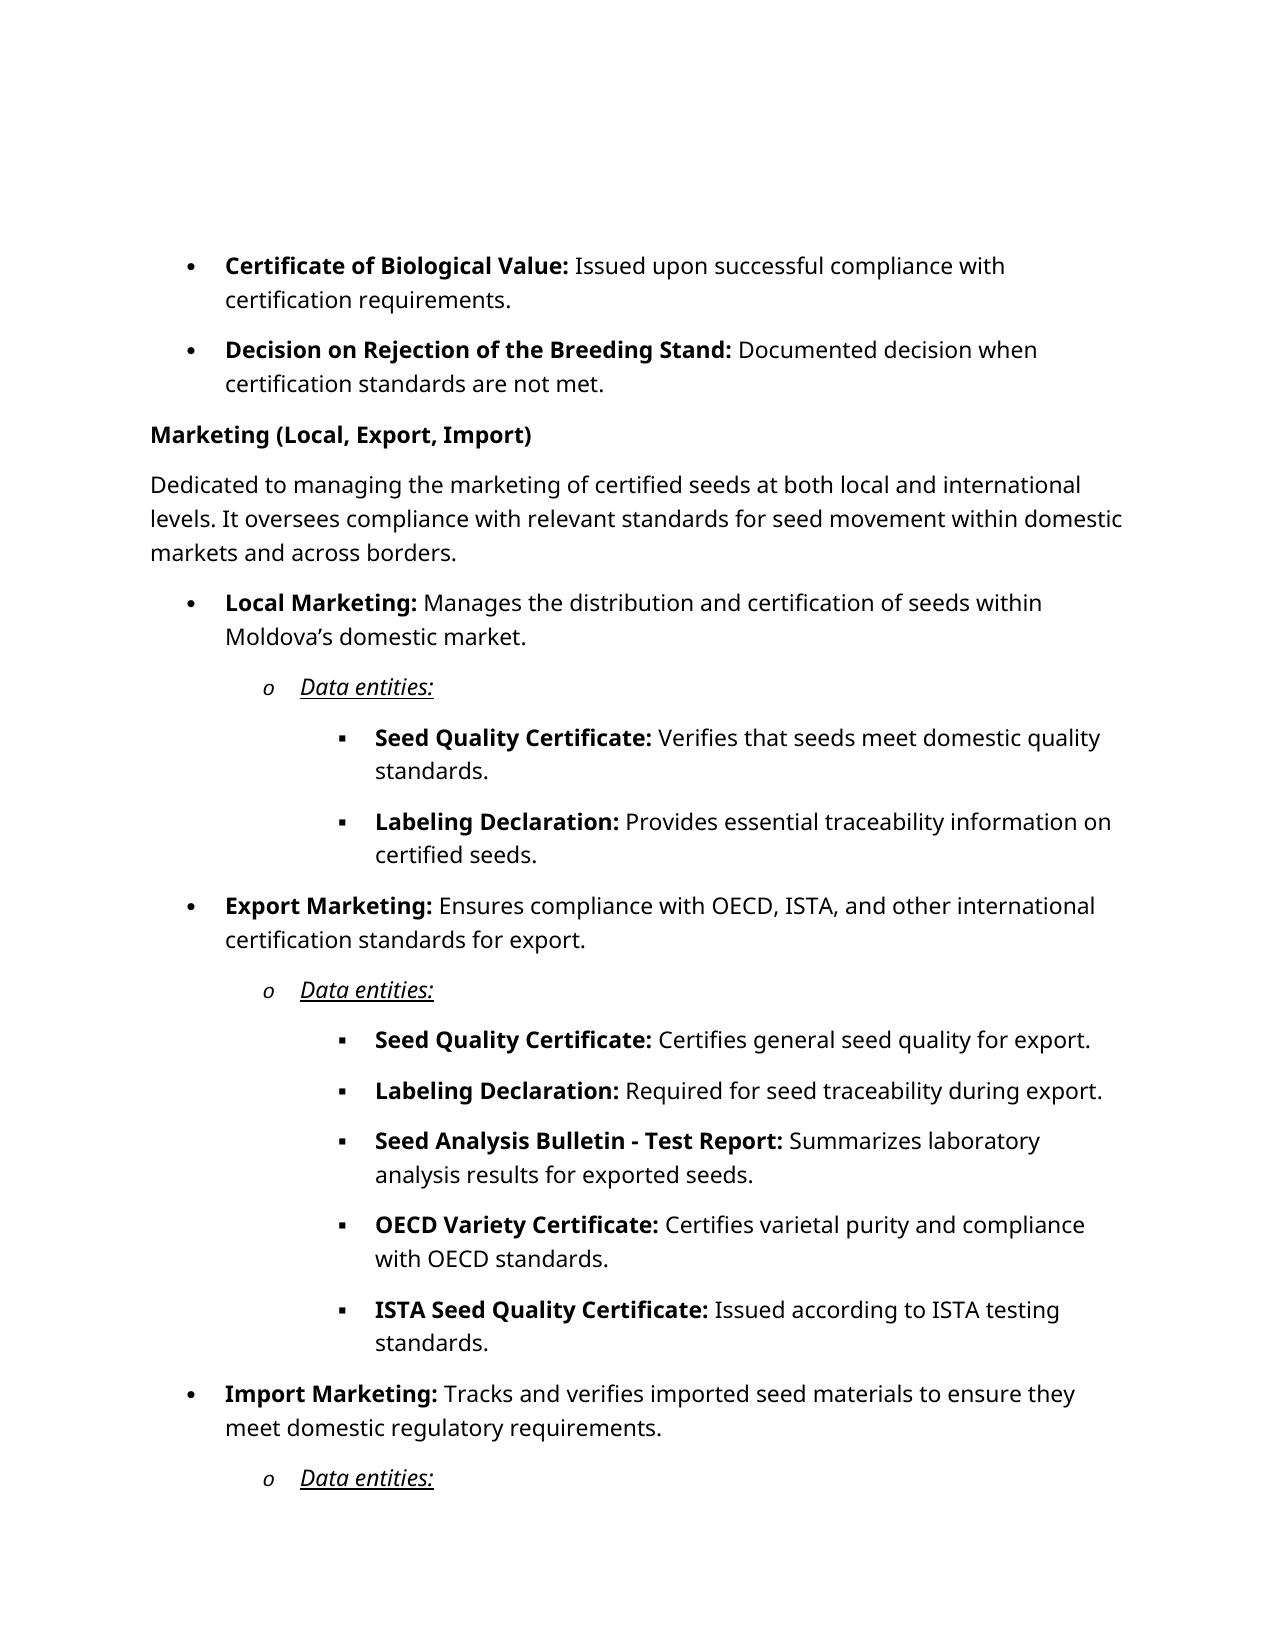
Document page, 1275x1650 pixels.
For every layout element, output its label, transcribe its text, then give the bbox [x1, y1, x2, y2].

list Labeling Declaration: Provides essential traceability information on certified seeds. [337, 806, 1125, 871]
list Import Marketing: Tracks and verifies imported seed materials to ensure they meet domestic regulatory requirements. [187, 1378, 1125, 1443]
list Certificate of Biological Value: Issued upon successful compliance with certification requirements. [187, 250, 1125, 315]
list Decision on Rejection of the Breeding Stand: Documented decision when certification standards are not met. [187, 334, 1125, 399]
text Dedicated to managing the marketing of certified seeds at both local and international levels. It oversees compliance with relevant standards for seed movement within domestic markets and across borders. [150, 469, 1125, 568]
list Data entities: [262, 671, 1125, 702]
list Seed Quality Certificate: Certifies general seed quality for export. [337, 1024, 1125, 1056]
list Local Marketing: Manages the distribution and certification of seeds within Moldova’s domestic market. [187, 587, 1125, 652]
text Marketing (Local, Export, Import) [150, 419, 1125, 450]
list Data entities: [262, 1462, 1125, 1493]
list Export Marketing: Ensures compliance with OECD, ISTA, and other international certification standards for export. [187, 890, 1125, 955]
list Labeling Declaration: Required for seed traceability during export. [337, 1075, 1125, 1106]
list Seed Quality Certificate: Verifies that seeds meet domestic quality standards. [337, 722, 1125, 787]
list Data entities: [262, 974, 1125, 1005]
list OECD Variety Certificate: Certifies varietal purity and compliance with OECD standards. [337, 1209, 1125, 1274]
list ISTA Seed Quality Certificate: Issued according to ISTA testing standards. [337, 1294, 1125, 1359]
list Seed Analysis Bulletin - Test Report: Summarizes laboratory analysis results for exported seeds. [337, 1125, 1125, 1190]
